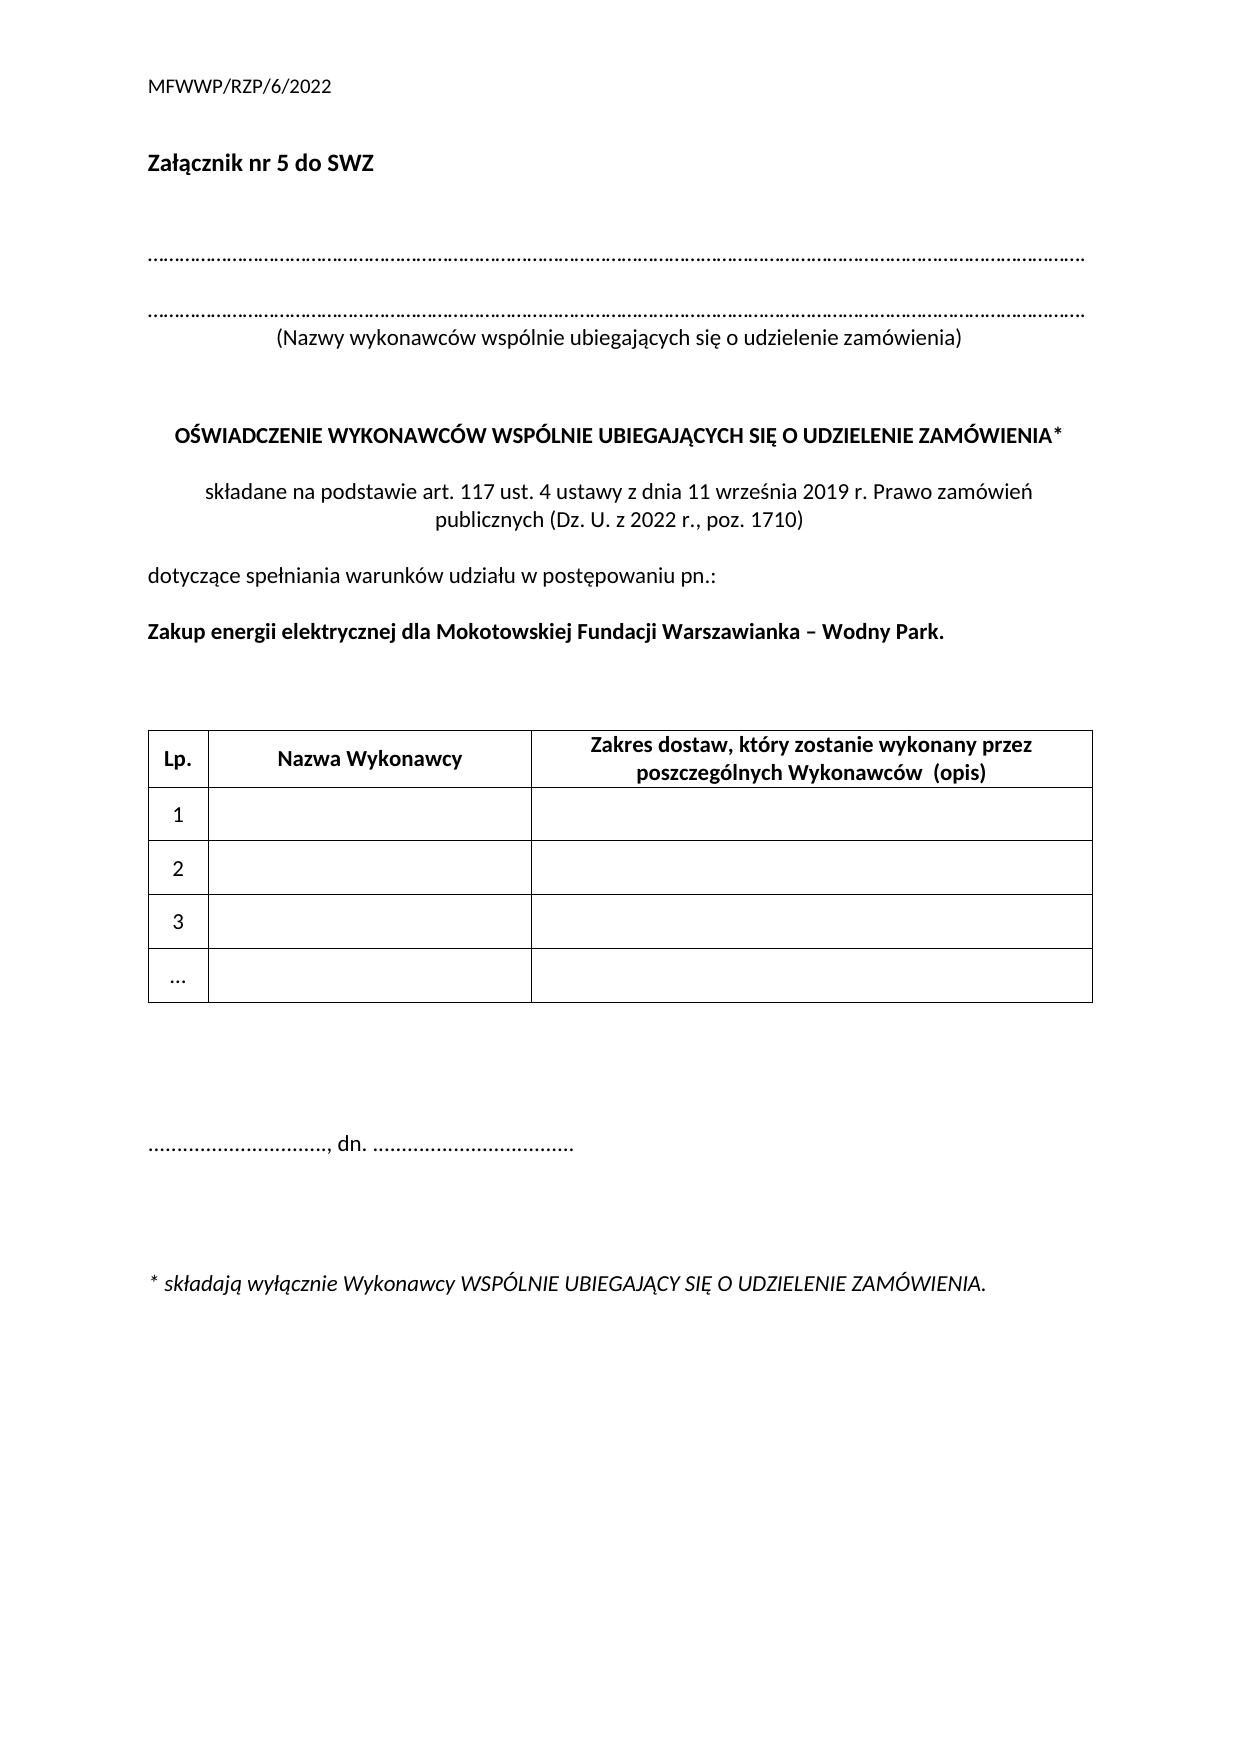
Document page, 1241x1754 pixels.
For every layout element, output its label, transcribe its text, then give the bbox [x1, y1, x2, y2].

text OŚWIADCZENIE WYKONAWCÓW WSPÓLNIE UBIEGAJĄCYCH SIĘ O UDZIELENIE ZAMÓWIENIA* [148, 421, 1091, 449]
text dotyczące spełniania warunków udziału w postępowaniu pn.: [148, 561, 1091, 589]
table_cell [209, 788, 531, 840]
text ……………………………………………………………………………………………………………………………………………………………. [148, 295, 1091, 323]
text * składają wyłącznie Wykonawcy WSPÓLNIE UBIEGAJĄCY SIĘ O UDZIELENIE ZAMÓWIENIA. [148, 1269, 1093, 1297]
text składane na podstawie art. 117 ust. 4 ustawy z dnia 11 września 2019 r. Prawo zamówień publicznych (Dz. U. z 2022 r., poz. 1710) [148, 477, 1091, 533]
table_cell [209, 841, 531, 894]
text Załącznik nr 5 do SWZ [148, 148, 1091, 178]
text ..............................., dn. ................................... [148, 1129, 1091, 1157]
table_header Lp. [149, 731, 208, 787]
text (Nazwy wykonawców wspólnie ubiegających się o udzielenie zamówienia) [148, 323, 1091, 351]
table_cell [209, 949, 531, 1002]
text ……………………………………………………………………………………………………………………………………………………………. [148, 239, 1091, 267]
table_cell [532, 895, 1092, 948]
table_header Nazwa Wykonawcy [209, 731, 531, 787]
list Zakup energii elektrycznej dla Mokotowskiej Fundacji Warszawianka – Wodny Park. [148, 617, 1091, 645]
table_cell 1 [149, 788, 208, 840]
table_cell [532, 788, 1092, 840]
table_cell … [149, 949, 208, 1002]
table_cell [532, 841, 1092, 894]
table_cell 3 [149, 895, 208, 948]
table_cell [532, 949, 1092, 1002]
table_cell [209, 895, 531, 948]
table_header Zakres dostaw, który zostanie wykonany przez poszczególnych Wykonawców (opis) [532, 731, 1092, 787]
table_cell 2 [149, 841, 208, 894]
